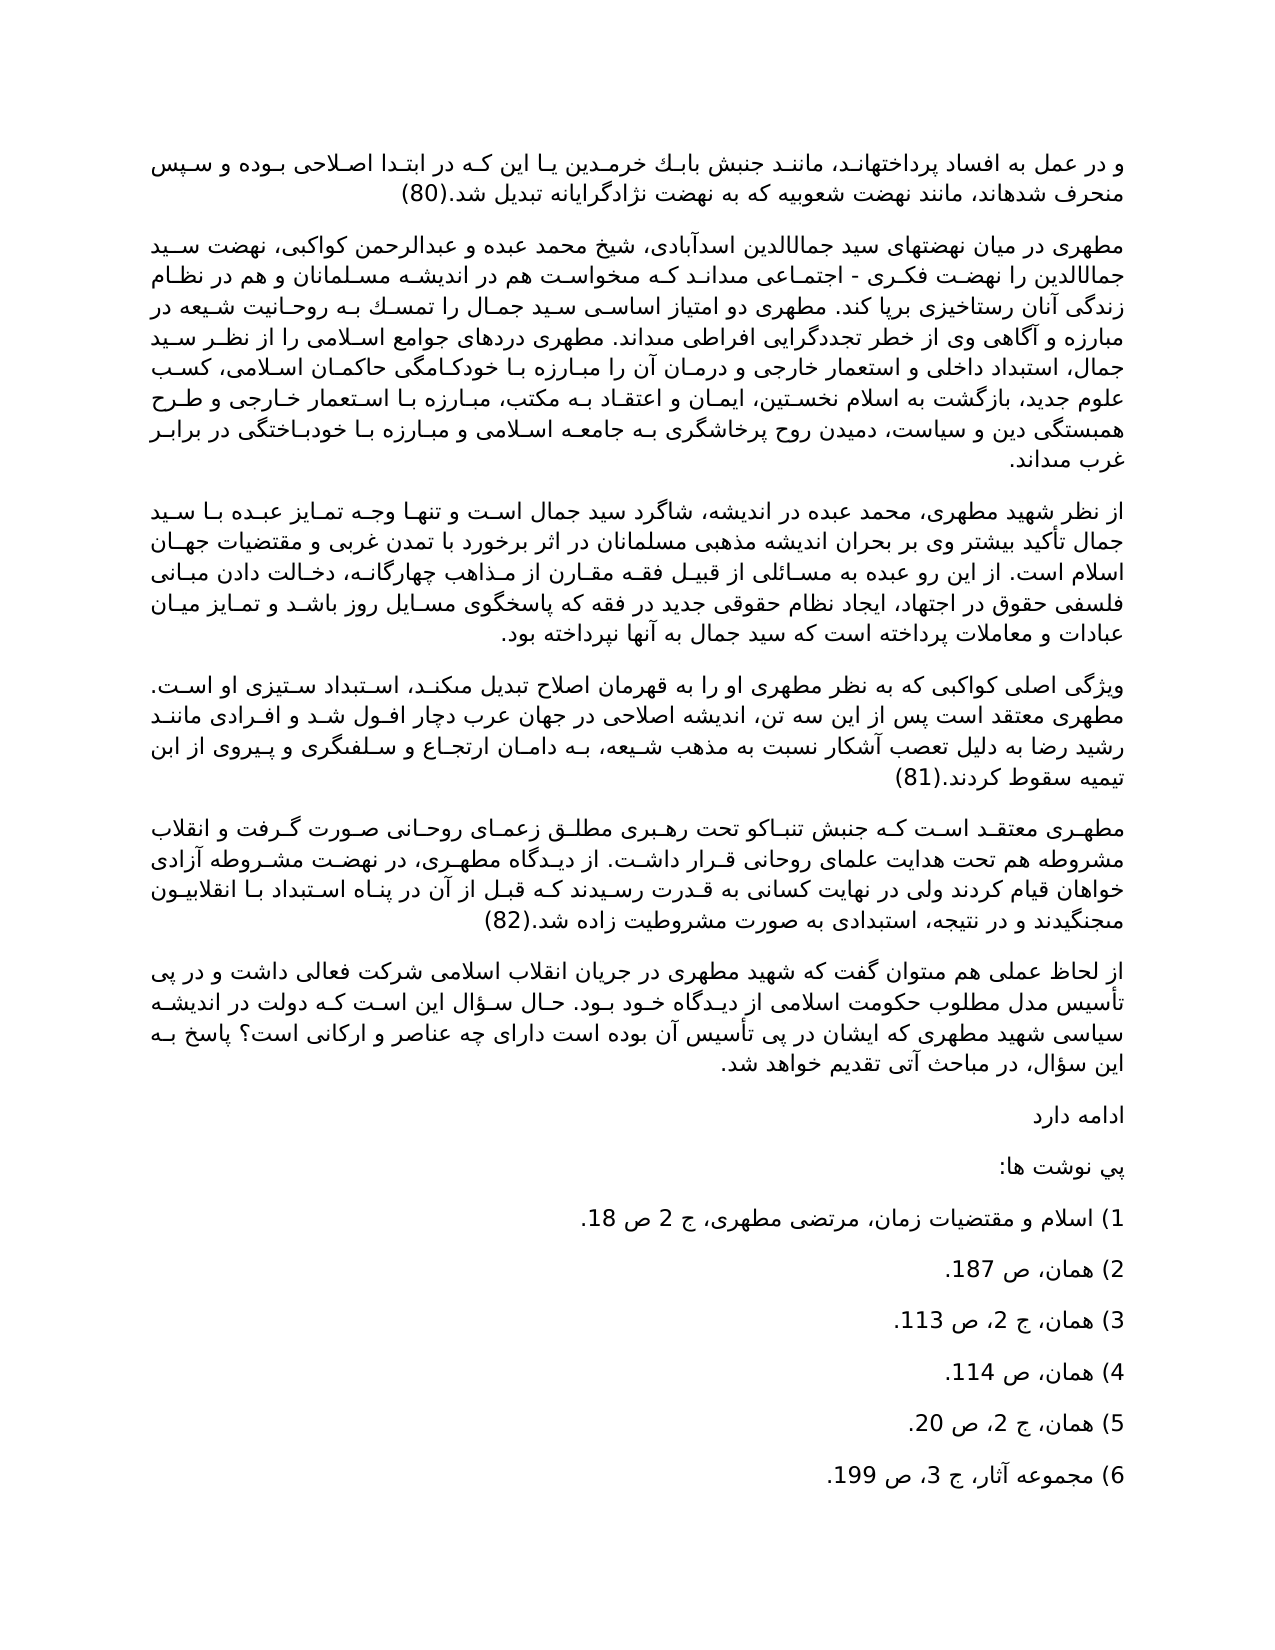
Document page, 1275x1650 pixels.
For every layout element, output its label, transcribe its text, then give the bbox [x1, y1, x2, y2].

text ادامه دارد [150, 1102, 1125, 1128]
text 5) همان، ج 2، ص 20. [150, 1411, 1125, 1437]
text 2) همان، ص 187. [150, 1256, 1125, 1283]
text 6) مجموعه آثار، ج 3، ص 199. [150, 1462, 1125, 1489]
text 4) همان، ص 114. [150, 1359, 1125, 1386]
text 3) همان، ج 2، ص 113. [150, 1308, 1125, 1334]
text از لحاظ عملى هم مى‏توان گفت كه شهيد مطهرى در جريان انقلاب اسلامى شركت فعالى داشت و در پى تأسيس مدل مطلوب حكومت اسلامى از ديدگاه خود بود. حال سؤال اين است كه دولت در انديشه سياسى شهيد مطهرى كه ايشان در پى تأسيس آن بوده است داراى چه عناصر و اركانى است؟ پاسخ به اين سؤال، در مباحث آتى تقديم خواهد شد. [150, 958, 1125, 1077]
text 1) اسلام و مقتضيات زمان، مرتضى مطهرى، ج 2 ص 18. [150, 1205, 1125, 1231]
text مطهرى در ميان نهضت‏هاى سيد جمال‏الدين اسدآبادى، شيخ محمد عبده و عبدالرحمن كواكبى، نهضت سيد جمال‏الدين را نهضت فكرى - اجتماعى مى‏داند كه مى‏خواست هم در انديشه مسلمانان و هم در نظام زندگى آنان رستاخيزى برپا كند. مطهرى دو امتياز اساسى سيد جمال را تمسك به روحانيت شيعه در مبارزه و آگاهى وى از خطر تجددگرايى افراطى مى‏داند. مطهرى دردهاى جوامع اسلامى را از نظر سيد جمال، استبداد داخلى و استعمار خارجى و درمان آن را مبارزه با خودكامگى حاكمان اسلامى، كسب علوم جديد، بازگشت به اسلام نخستين، ايمان و اعتقاد به مكتب، مبارزه با استعمار خارجى و طرح همبستگى دين و سياست، دميدن روح پرخاشگرى به جامعه اسلامى و مبارزه با خودباختگى در برابر غرب مى‏داند. [150, 232, 1125, 473]
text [150, 150, 1125, 207]
text پي نوشت ها: [150, 1153, 1125, 1180]
text ويژگى اصلى كواكبى كه به نظر مطهرى او را به قهرمان اصلاح تبديل مى‏كند، استبداد ستيزى او است. مطهرى معتقد است پس از اين سه تن، انديشه اصلاحى در جهان عرب دچار افول شد و افرادى مانند رشيد رضا به دليل تعصب آشكار نسبت به مذهب شيعه، به دامان ارتجاع و سلفى‏گرى و پيروى از ابن تيميه سقوط كردند.(81) [150, 672, 1125, 790]
text مطهرى معتقد است كه جنبش تنباكو تحت رهبرى مطلق زعماى روحانى صورت گرفت و انقلاب مشروطه هم تحت هدايت علماى روحانى قرار داشت. از ديدگاه مطهرى، در نهضت مشروطه آزادى خواهان قيام كردند ولى در نهايت كسانى به قدرت رسيدند كه قبل از آن در پناه استبداد با انقلابيون مى‏جنگيدند و در نتيجه، استبدادى به صورت مشروطيت زاده شد.(82) [150, 815, 1125, 934]
text از نظر شهيد مطهرى، محمد عبده در انديشه، شاگرد سيد جمال است و تنها وجه تمايز عبده با سيد جمال تأكيد بيشتر وى بر بحران انديشه مذهبى مسلمانان در اثر برخورد با تمدن غربى و مقتضيات جهان اسلام است. از اين رو عبده به مسائلى از قبيل فقه مقارن از مذاهب چهارگانه، دخالت دادن مبانى فلسفى حقوق در اجتهاد، ايجاد نظام حقوقى جديد در فقه كه پاسخگوى مسايل روز باشد و تمايز ميان عبادات و معاملات پرداخته است كه سيد جمال به آنها نپرداخته بود. [150, 498, 1125, 647]
